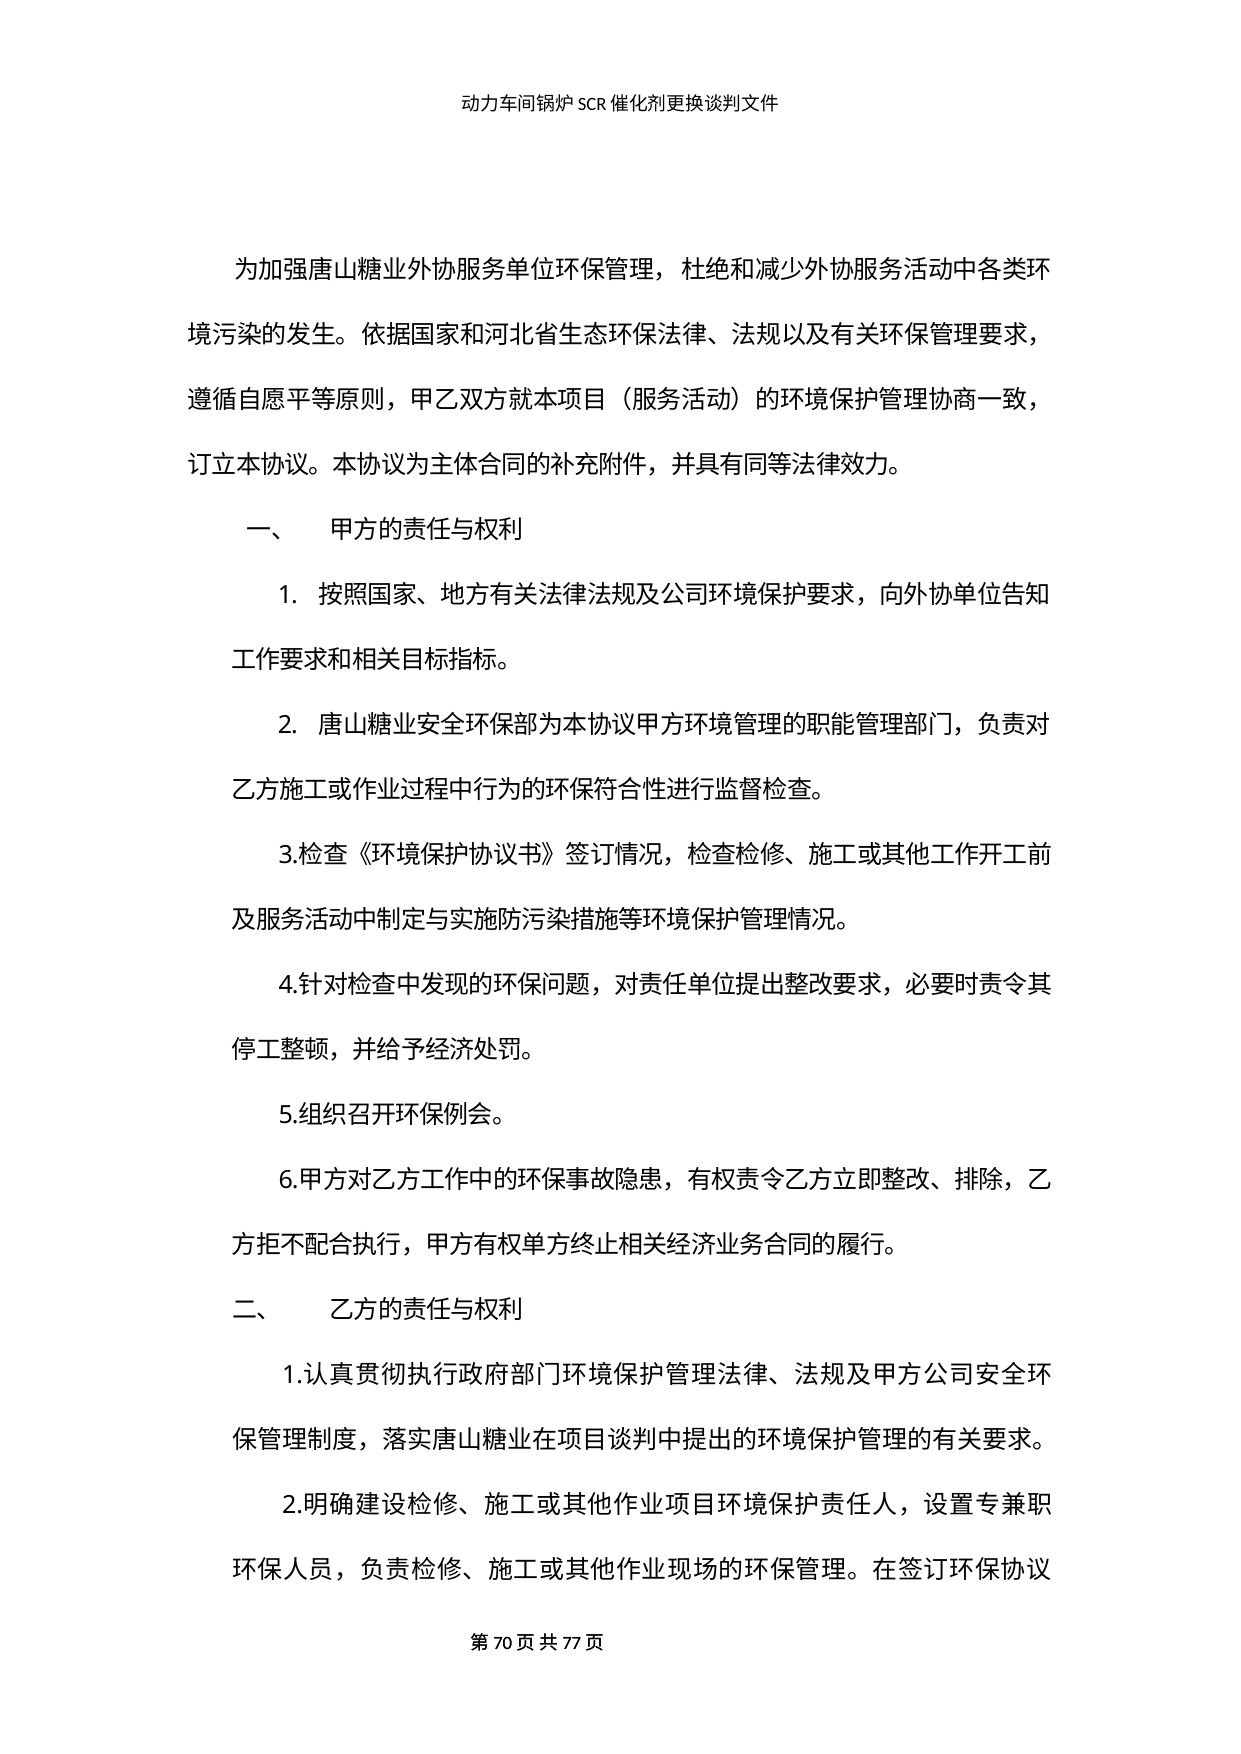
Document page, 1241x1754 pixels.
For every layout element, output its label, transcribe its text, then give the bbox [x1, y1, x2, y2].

list 唐山糖业安全环保部为本协议甲方环境管理的职能管理部门，负责对乙方施工或作业过程中行为的环保符合性进行监督检查。 [231, 690, 1053, 820]
list 甲方的责任与权利 [247, 495, 1053, 560]
list 乙方的责任与权利 [232, 1275, 1053, 1340]
text 为加强唐山糖业外协服务单位环保管理，杜绝和减少外协服务活动中各类环境污染的发生。依据国家和河北省生态环保法律、法规以及有关环保管理要求，遵循自愿平等原则，甲乙双方就本项目（服务活动）的环境保护管理协商一致，订立本协议。本协议为主体合同的补充附件，并具有同等法律效力。 [187, 235, 1053, 495]
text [232, 1470, 1053, 1600]
text 1.认真贯彻执行政府部门环境保护管理法律、法规及甲方公司安全环保管理制度，落实唐山糖业在项目谈判中提出的环境保护管理的有关要求。 [232, 1340, 1053, 1470]
text 6.甲方对乙方工作中的环保事故隐患，有权责令乙方立即整改、排除，乙方拒不配合执行，甲方有权单方终止相关经济业务合同的履行。 [232, 1145, 1053, 1275]
text 4.针对检查中发现的环保问题，对责任单位提出整改要求，必要时责令其停工整顿，并给予经济处罚。 [232, 950, 1053, 1080]
list 按照国家、地方有关法律法规及公司环境保护要求，向外协单位告知工作要求和相关目标指标。 [231, 560, 1053, 690]
text 3.检查《环境保护协议书》签订情况，检查检修、施工或其他工作开工前及服务活动中制定与实施防污染措施等环境保护管理情况。 [232, 820, 1053, 950]
text 5.组织召开环保例会。 [232, 1080, 1053, 1145]
